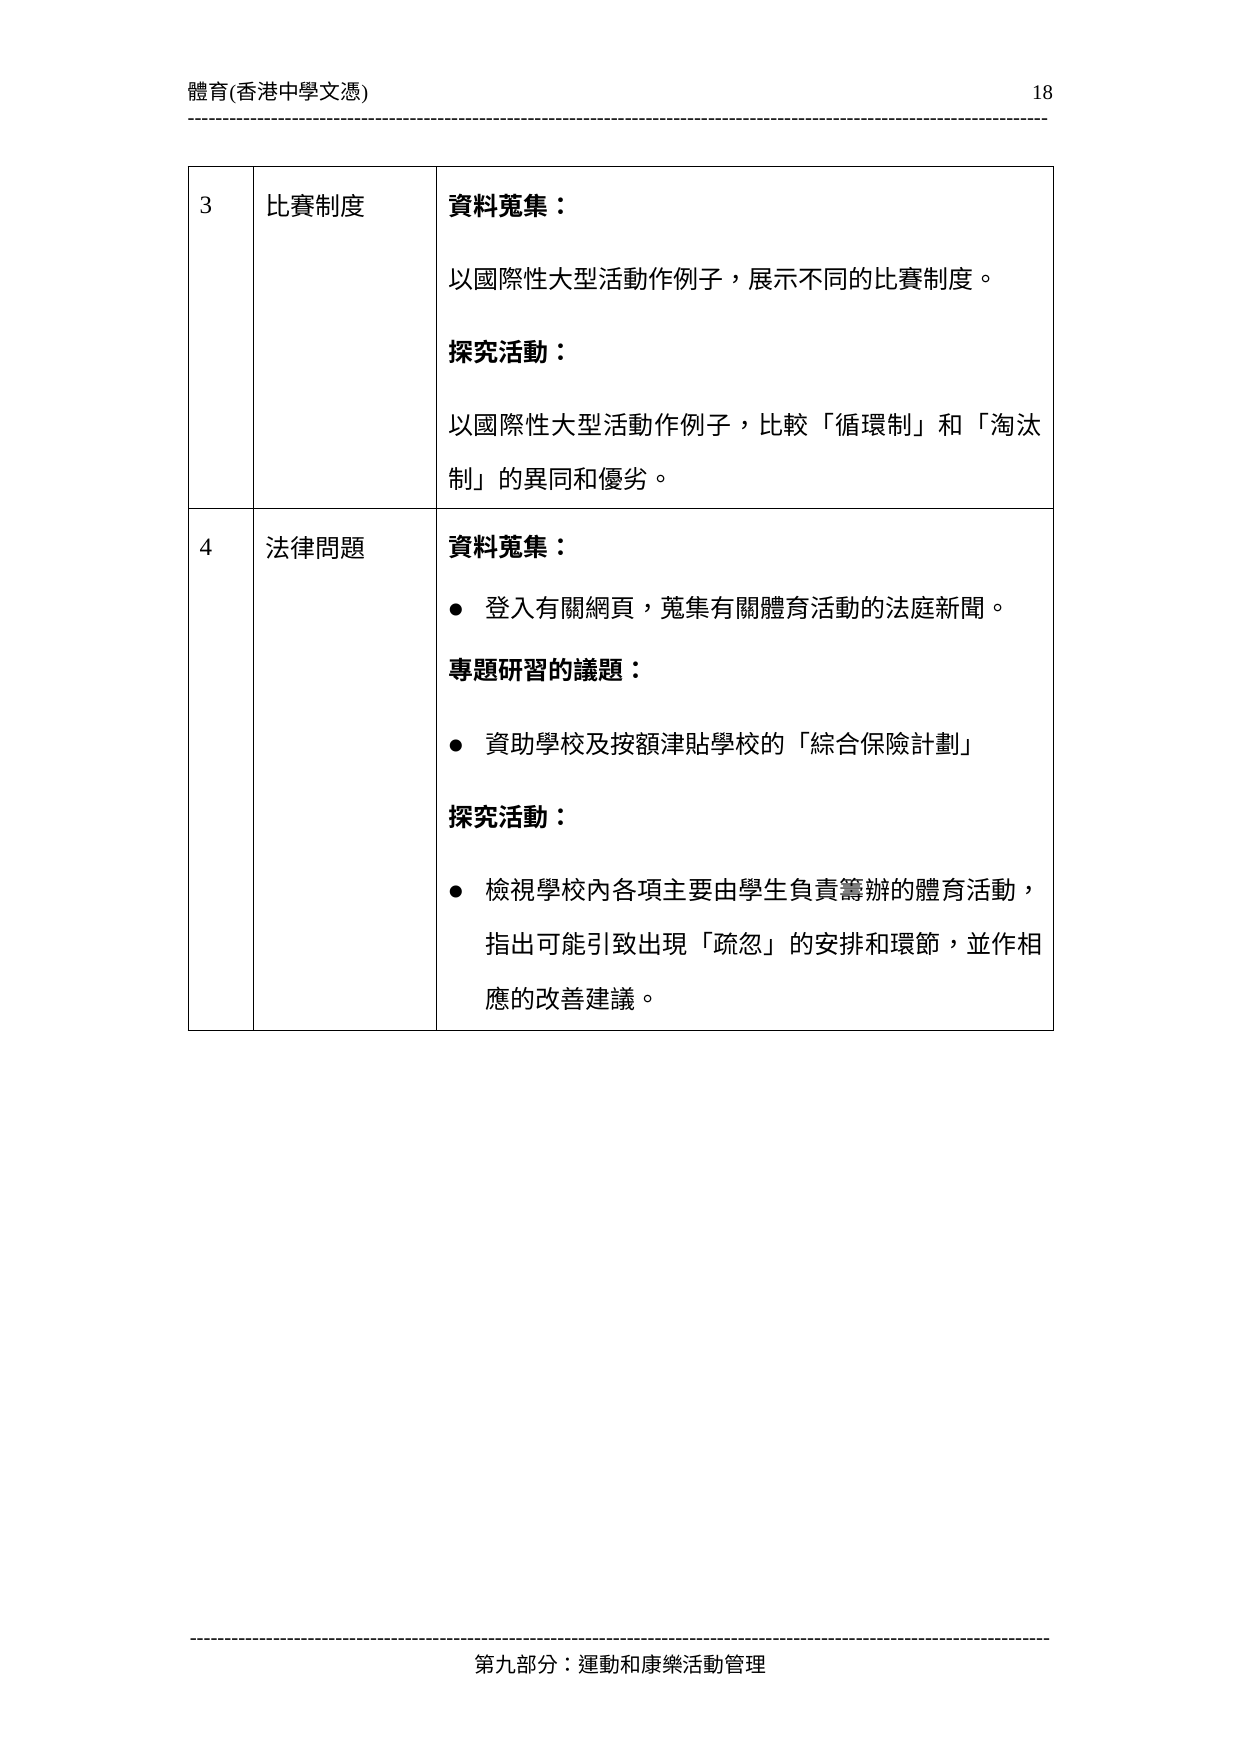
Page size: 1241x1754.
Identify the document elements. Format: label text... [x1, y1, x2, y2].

table_cell 法律問題 [254, 509, 436, 1030]
table_header 3 [189, 167, 253, 508]
table_header 比賽制度 [254, 167, 436, 508]
table_header 資料蒐集： 以國際性大型活動作例子，展示不同的比賽制度。 探究活動： 以國際性大型活動作例子，比較「循環制」和「淘汰制」的異同和優劣。 [437, 167, 1053, 508]
table_cell 4 [189, 509, 253, 1030]
table_cell 資料蒐集： 登入有關網頁，蒐集有關體育活動的法庭新聞。 專題研習的議題： 資助學校及按額津貼學校的「綜合保險計劃」 探究活動： 檢視學校內各項主要由學生負責籌辦的體育活動，指出可能引致出現「疏忽」的安排和環節，並作相應的改善建議。 [437, 509, 1053, 1030]
